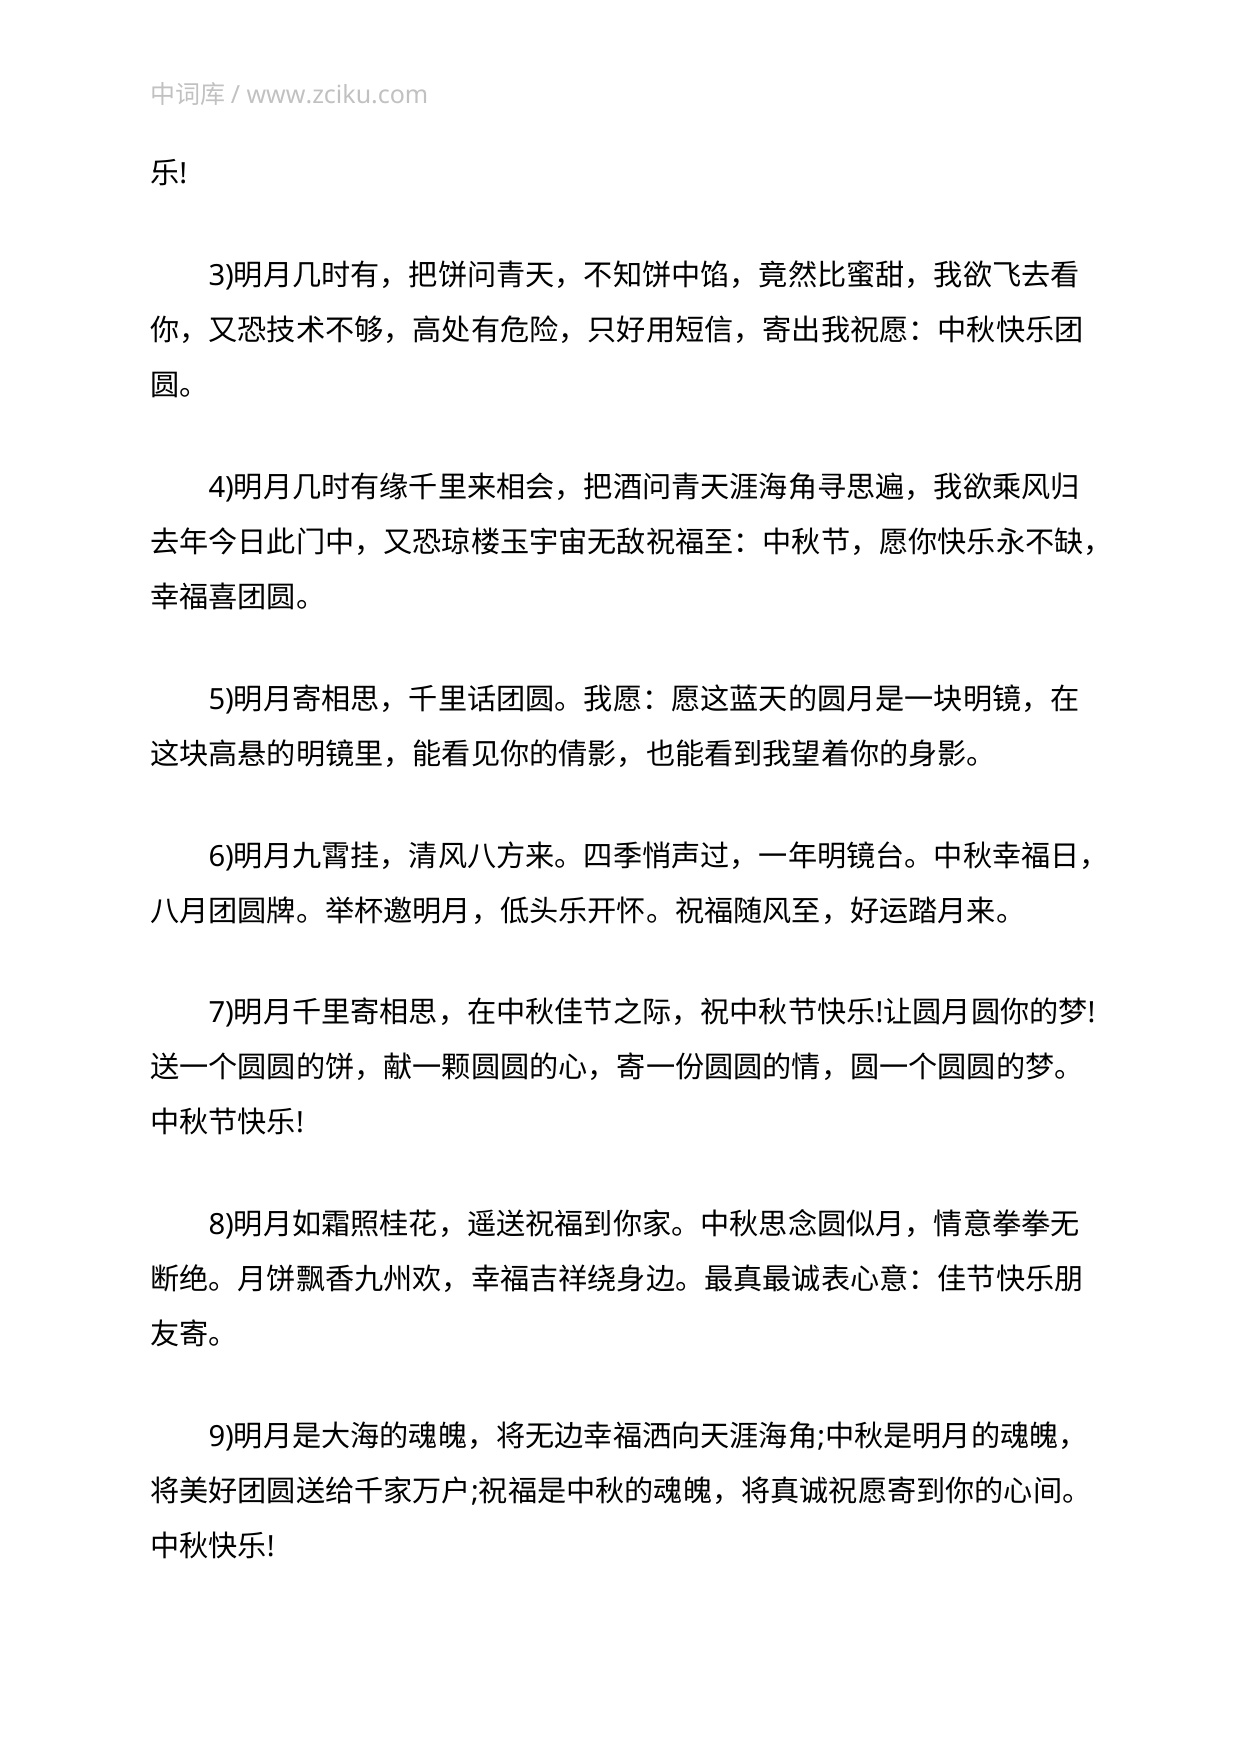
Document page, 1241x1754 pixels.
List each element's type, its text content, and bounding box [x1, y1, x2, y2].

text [150, 150, 1090, 192]
text 3)明月几时有，把饼问青天，不知饼中馅，竟然比蜜甜，我欲飞去看你，又恐技术不够，高处有危险，只好用短信，寄出我祝愿：中秋快乐团圆。 [150, 252, 1090, 404]
text 4)明月几时有缘千里来相会，把酒问青天涯海角寻思遍，我欲乘风归去年今日此门中，又恐琼楼玉宇宙无敌祝福至：中秋节，愿你快乐永不缺，幸福喜团圆。 [150, 464, 1090, 616]
text 5)明月寄相思，千里话团圆。我愿：愿这蓝天的圆月是一块明镜，在这块高悬的明镜里，能看见你的倩影，也能看到我望着你的身影。 [150, 675, 1090, 773]
text 8)明月如霜照桂花，遥送祝福到你家。中秋思念圆似月，情意拳拳无断绝。月饼飘香九州欢，幸福吉祥绕身边。最真最诚表心意：佳节快乐朋友寄。 [150, 1201, 1090, 1353]
text 7)明月千里寄相思，在中秋佳节之际，祝中秋节快乐!让圆月圆你的梦!送一个圆圆的饼，献一颗圆圆的心，寄一份圆圆的情，圆一个圆圆的梦。中秋节快乐! [150, 989, 1090, 1141]
text 9)明月是大海的魂魄，将无边幸福洒向天涯海角;中秋是明月的魂魄，将美好团圆送给千家万户;祝福是中秋的魂魄，将真诚祝愿寄到你的心间。中秋快乐! [150, 1412, 1090, 1565]
text 6)明月九霄挂，清风八方来。四季悄声过，一年明镜台。中秋幸福日，八月团圆牌。举杯邀明月，低头乐开怀。祝福随风至，好运踏月来。 [150, 832, 1090, 929]
